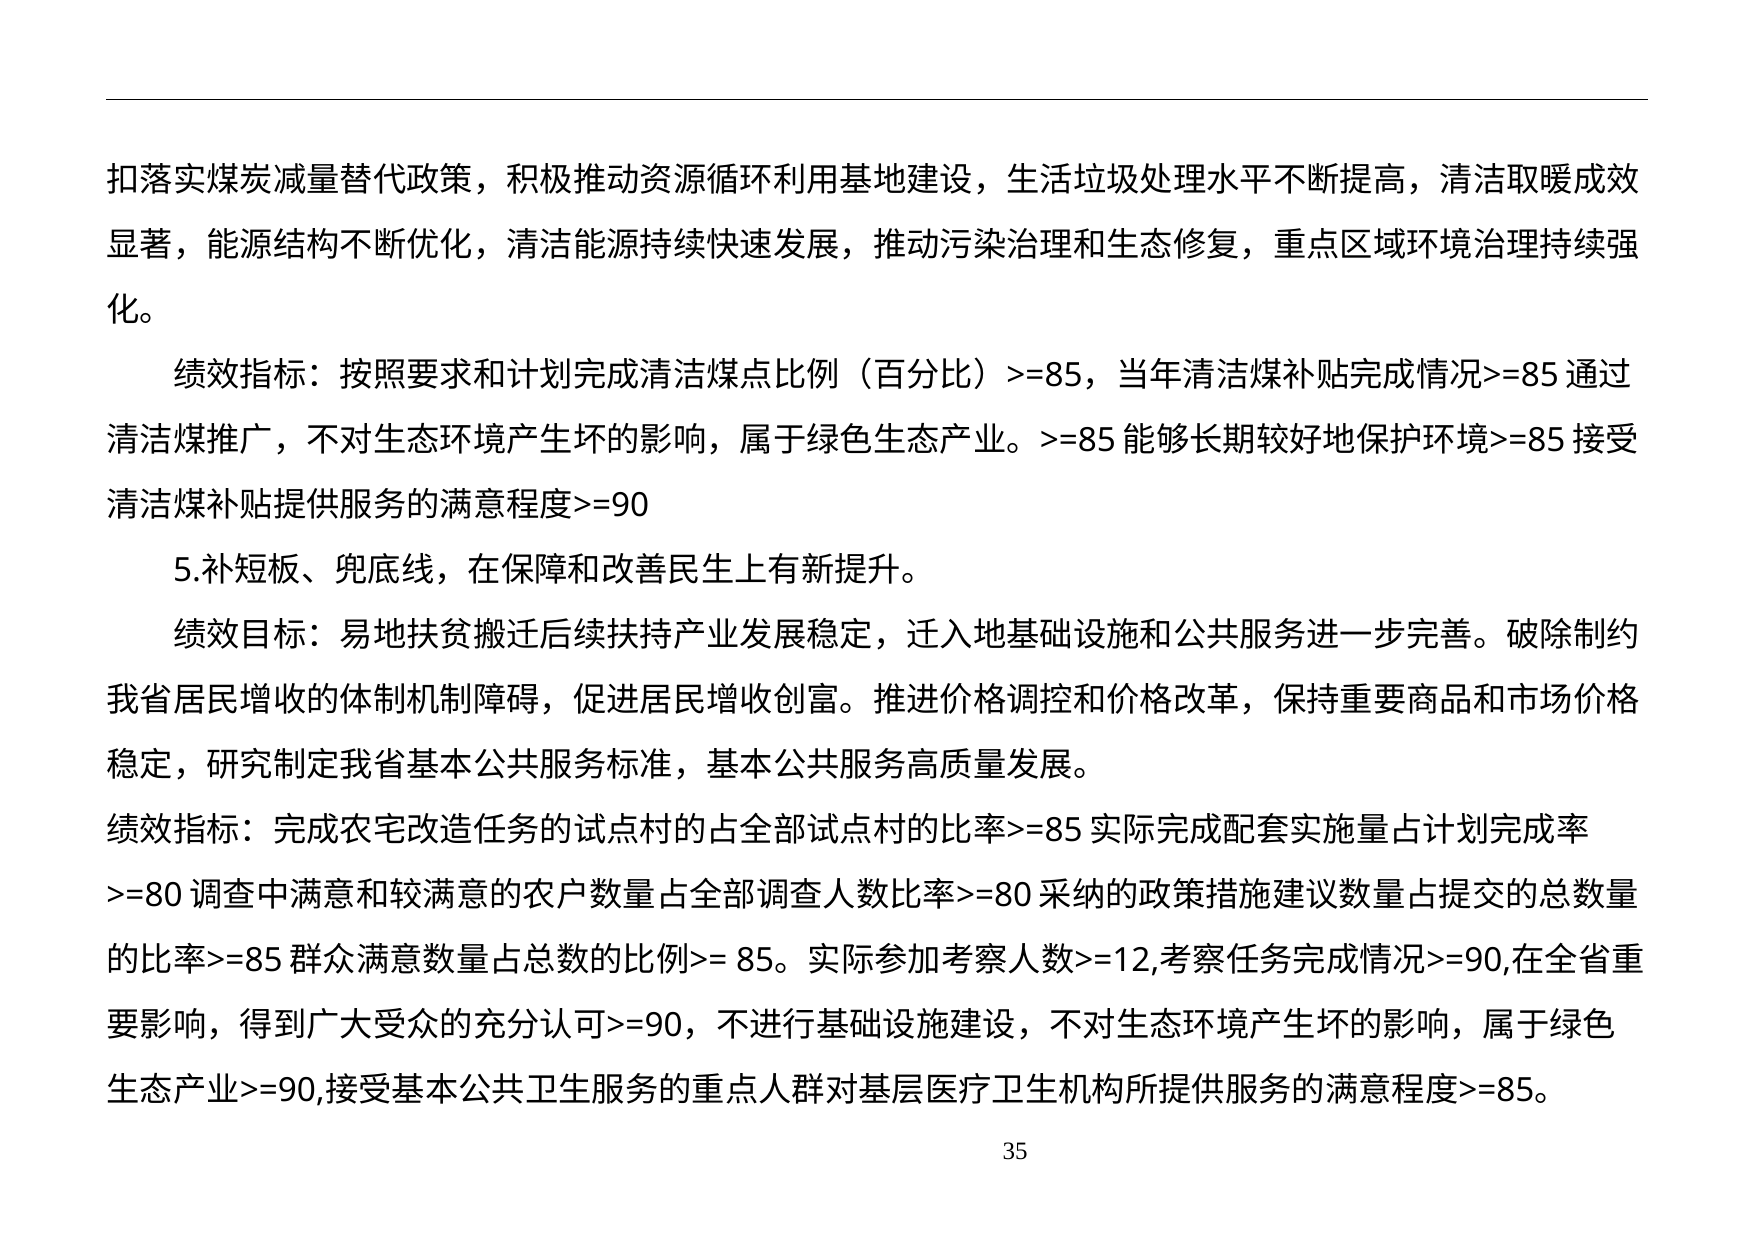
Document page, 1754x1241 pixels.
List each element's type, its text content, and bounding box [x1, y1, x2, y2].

text 绩效指标：完成农宅改造任务的试点村的占全部试点村的比率>=85实际完成配套实施量占计划完成率>=80调查中满意和较满意的农户数量占全部调查人数比率>=80采纳的政策措施建议数量占提交的总数量的比率>=85群众满意数量占总数的比例>= 85。实际参加考察人数>=12,考察任务完成情况>=90,在全省重要影响，得到广大受众的充分认可>=90，不进行基础设施建设，不对生态环境产生坏的影响，属于绿色生态产业>=90,接受基本公共卫生服务的重点人群对基层医疗卫生机构所提供服务的满意程度>=85。 [106, 794, 1648, 1119]
text 5.补短板、兜底线，在保障和改善民生上有新提升。 [106, 534, 1648, 599]
text 绩效目标：易地扶贫搬迁后续扶持产业发展稳定，迁入地基础设施和公共服务进一步完善。破除制约我省居民增收的体制机制障碍，促进居民增收创富。推进价格调控和价格改革，保持重要商品和市场价格稳定，研究制定我省基本公共服务标准，基本公共服务高质量发展。 [106, 599, 1648, 794]
text 绩效指标：按照要求和计划完成清洁煤点比例（百分比）>=85，当年清洁煤补贴完成情况>=85通过清洁煤推广，不对生态环境产生坏的影响，属于绿色生态产业。>=85能够长期较好地保护环境>=85接受清洁煤补贴提供服务的满意程度>=90 [106, 339, 1648, 534]
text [106, 144, 1648, 339]
